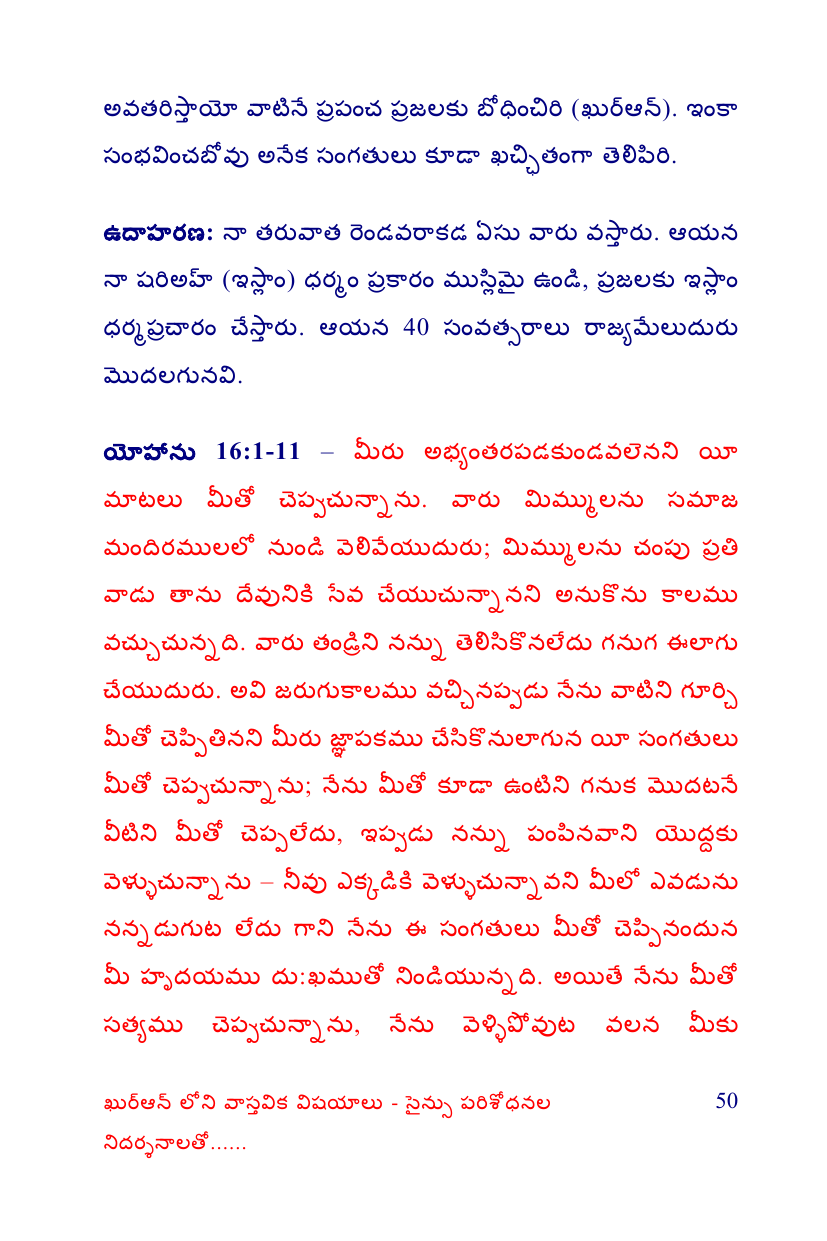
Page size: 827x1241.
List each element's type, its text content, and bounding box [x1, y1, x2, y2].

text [103, 89, 738, 184]
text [103, 432, 738, 1053]
text ఉదాహరణ: నా తరువాత రెండవరాకడ ఏసు వారు వస్తారు. ఆయన నా షరిఅహ్ (ఇస్లాం) ధర్మం ప్రకారం ముస్లిమై ఉండి, ప్రజలకు ఇస్లాం ధర్మప్రచారం చేస్తారు. ఆయన 40 సంవత్సరాలు రాజ్యమేలుదురు మొదలగునవి. [103, 213, 738, 404]
